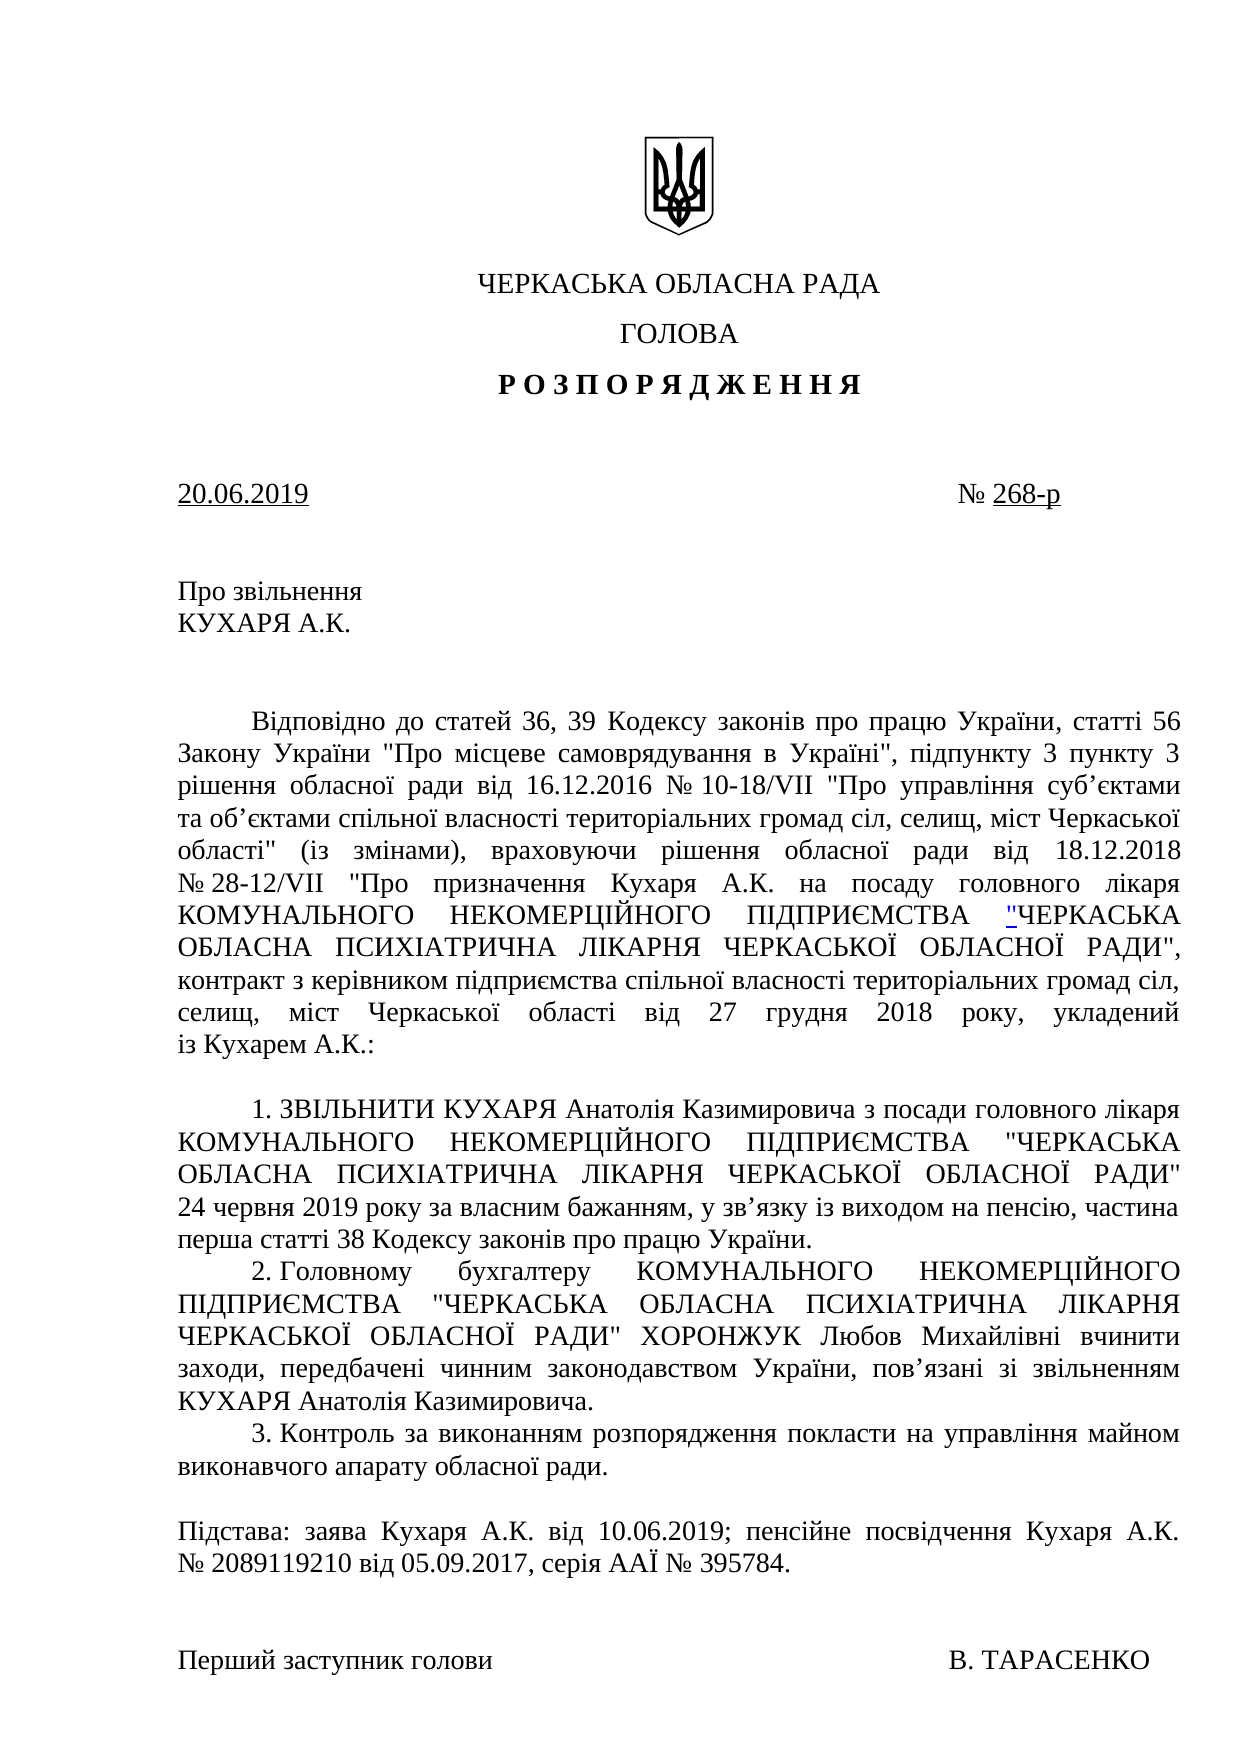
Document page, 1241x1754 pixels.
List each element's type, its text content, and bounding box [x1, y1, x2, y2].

text КУХАРЯ А.К. [177, 606, 1181, 639]
picture [622, 118, 736, 254]
text Р О З П О Р Я Д Ж Е Н Н Я [177, 367, 1181, 400]
text Про звільнення [177, 574, 1181, 606]
text Відповідно до статей 36, 39 Кодексу законів про працю України, статті 56 Закону України "Про місцеве самоврядування в Україні", підпункту 3 пункту 3 рішення обласної ради від 16.12.2016 № 10-18/VIІ "Про управління суб’єктами та об’єктами спільної власності територіальних громад сіл, селищ, міст Черкаської області" (із змінами), враховуючи рішення обласної ради від 18.12.2018 № 28-12/VIІ "Про призначення Кухаря А.К. на посаду головного лікаря КОМУНАЛЬНОГО НЕКОМЕРЦІЙНОГО ПІДПРИЄМСТВА "ЧЕРКАСЬКА ОБЛАСНА ПСИХІАТРИЧНА ЛІКАРНЯ ЧЕРКАСЬКОЇ ОБЛАСНОЇ РАДИ", контракт з керівником підприємства спільної власності територіальних громад сіл, селищ, міст Черкаської області від 27 грудня 2018 року, укладений із Кухарем А.К.: [177, 930, 1181, 1060]
text Відповідно до статей 36, 39 Кодексу законів про працю України, статті 56 Закону України "Про місцеве самоврядування в Україні", підпункту 3 пункту 3 рішення обласної ради від 16.12.2016 № 10-18/VIІ "Про управління суб’єктами та об’єктами спільної власності територіальних громад сіл, селищ, міст Черкаської області" (із змінами), враховуючи рішення обласної ради від 18.12.2018 № 28-12/VIІ "Про призначення Кухаря А.К. на посаду головного лікаря КОМУНАЛЬНОГО НЕКОМЕРЦІЙНОГО ПІДПРИЄМСТВА "ЧЕРКАСЬКА ОБЛАСНА ПСИХІАТРИЧНА ЛІКАРНЯ ЧЕРКАСЬКОЇ ОБЛАСНОЇ РАДИ", контракт з керівником підприємства спільної власності територіальних громад сіл, селищ, міст Черкаської області від 27 грудня 2018 року, укладений із Кухарем А.К.: [177, 704, 1181, 898]
text 1. ЗВІЛЬНИТИ КУХАРЯ Анатолія Казимировича з посади головного лікаря КОМУНАЛЬНОГО НЕКОМЕРЦІЙНОГО ПІДПРИЄМСТВА "ЧЕРКАСЬКА ОБЛАСНА ПСИХІАТРИЧНА ЛІКАРНЯ ЧЕРКАСЬКОЇ ОБЛАСНОЇ РАДИ" 24 червня 2019 року за власним бажанням, у зв’язку із виходом на пенсію, частина перша статті 38 Кодексу законів про працю України. [177, 1092, 1181, 1254]
text 20.06.2019 № 268-р [177, 476, 1181, 509]
text Підстава: заява Кухаря А.К. від 10.06.2019; пенсійне посвідчення Кухаря А.К. № 2089119210 від 05.09.2017, серія ААЇ № 395784. [177, 1513, 1181, 1578]
text 2. Головному бухгалтеру КОМУНАЛЬНОГО НЕКОМЕРЦІЙНОГО ПІДПРИЄМСТВА "ЧЕРКАСЬКА ОБЛАСНА ПСИХІАТРИЧНА ЛІКАРНЯ ЧЕРКАСЬКОЇ ОБЛАСНОЇ РАДИ" ХОРОНЖУК Любов Михайлівні вчинити заходи, передбачені чинним законодавством України, пов’язані зі звільненням КУХАРЯ Анатолія Казимировича. [177, 1254, 1181, 1416]
text Перший заступник голови В. ТАРАСЕНКО [177, 1643, 1181, 1676]
text ЧЕРКАСЬКА ОБЛАСНА РАДА [177, 266, 1181, 300]
text ГОЛОВА [177, 317, 1181, 350]
text 3. Контроль за виконанням розпорядження покласти на управління майном виконавчого апарату обласної ради. [177, 1416, 1181, 1481]
